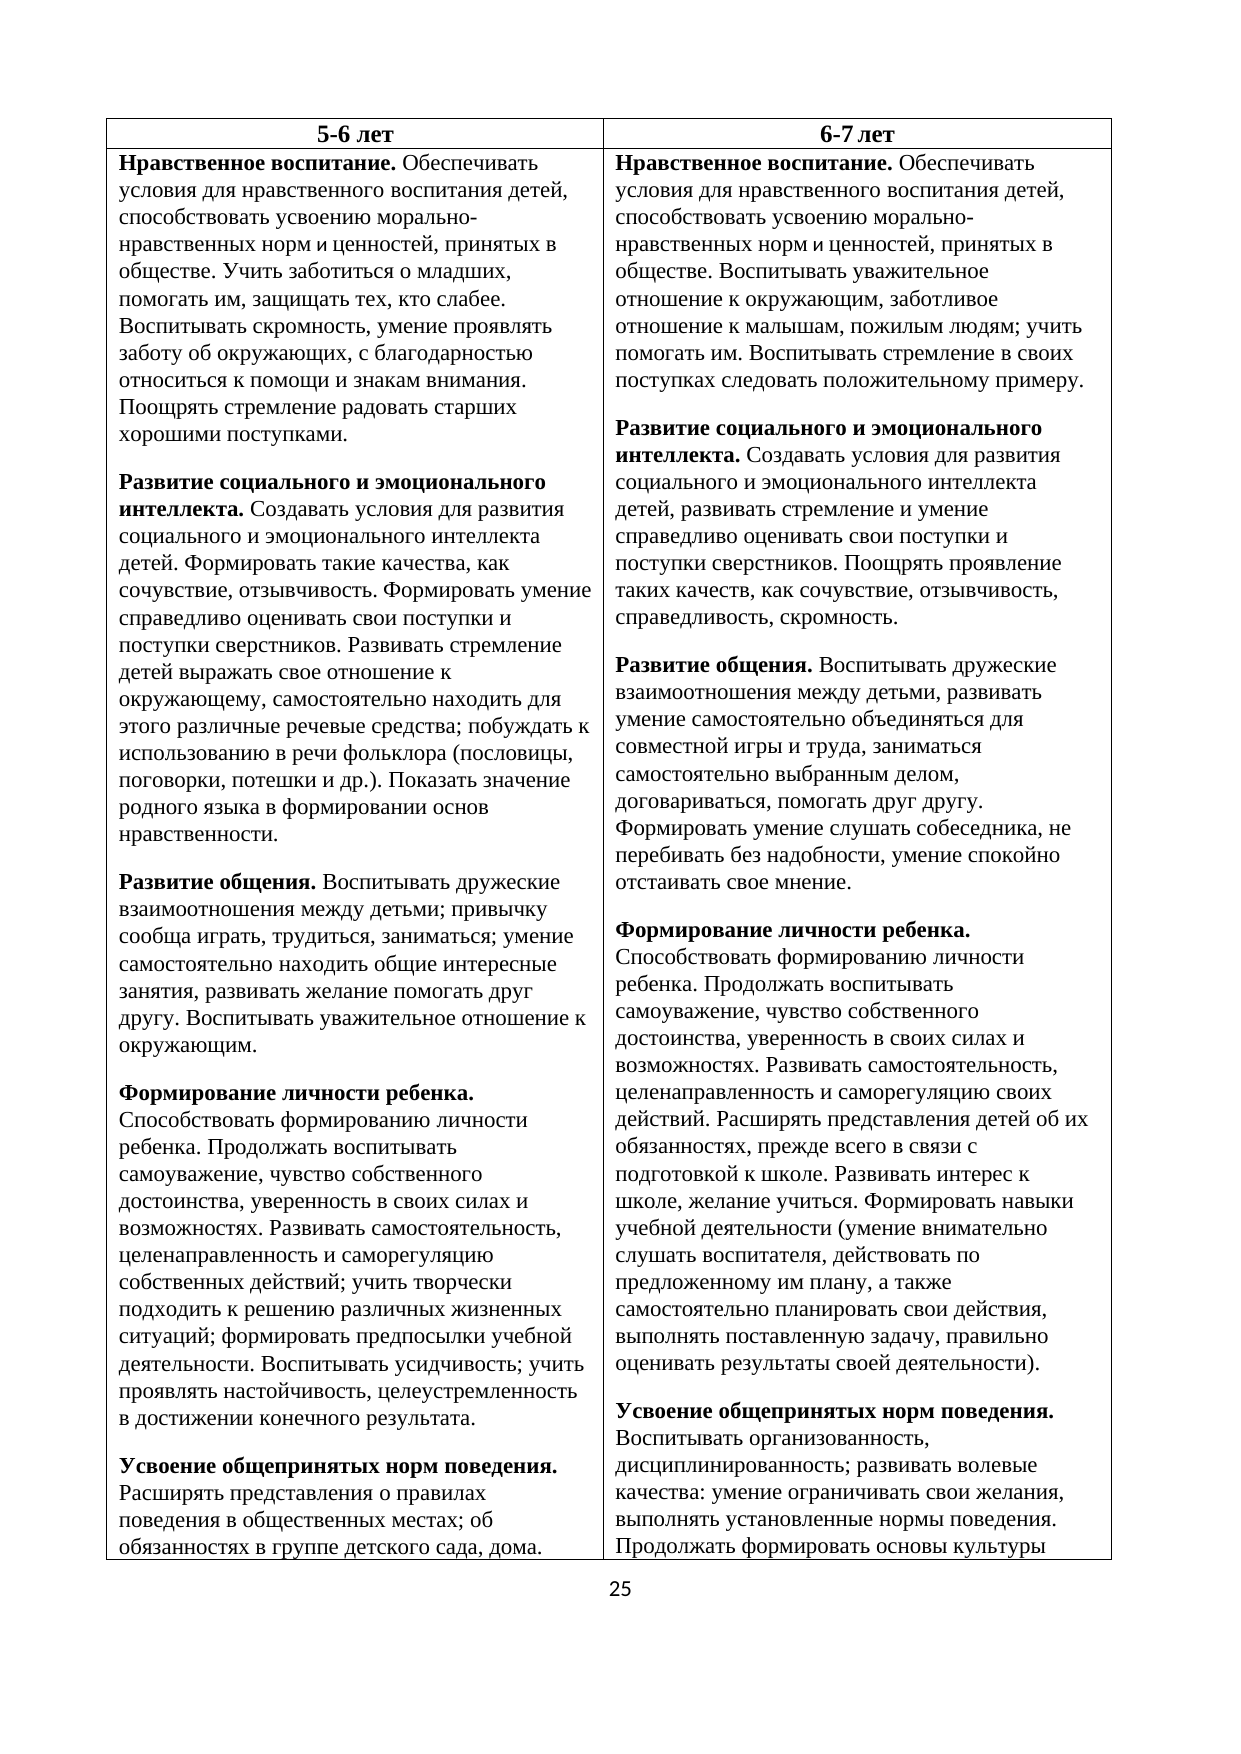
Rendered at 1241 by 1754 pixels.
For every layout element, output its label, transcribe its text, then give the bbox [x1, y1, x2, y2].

table_header лет [604, 119, 1111, 148]
table_header 5-6 лет [107, 119, 603, 148]
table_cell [604, 149, 1111, 1559]
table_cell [107, 149, 603, 1559]
